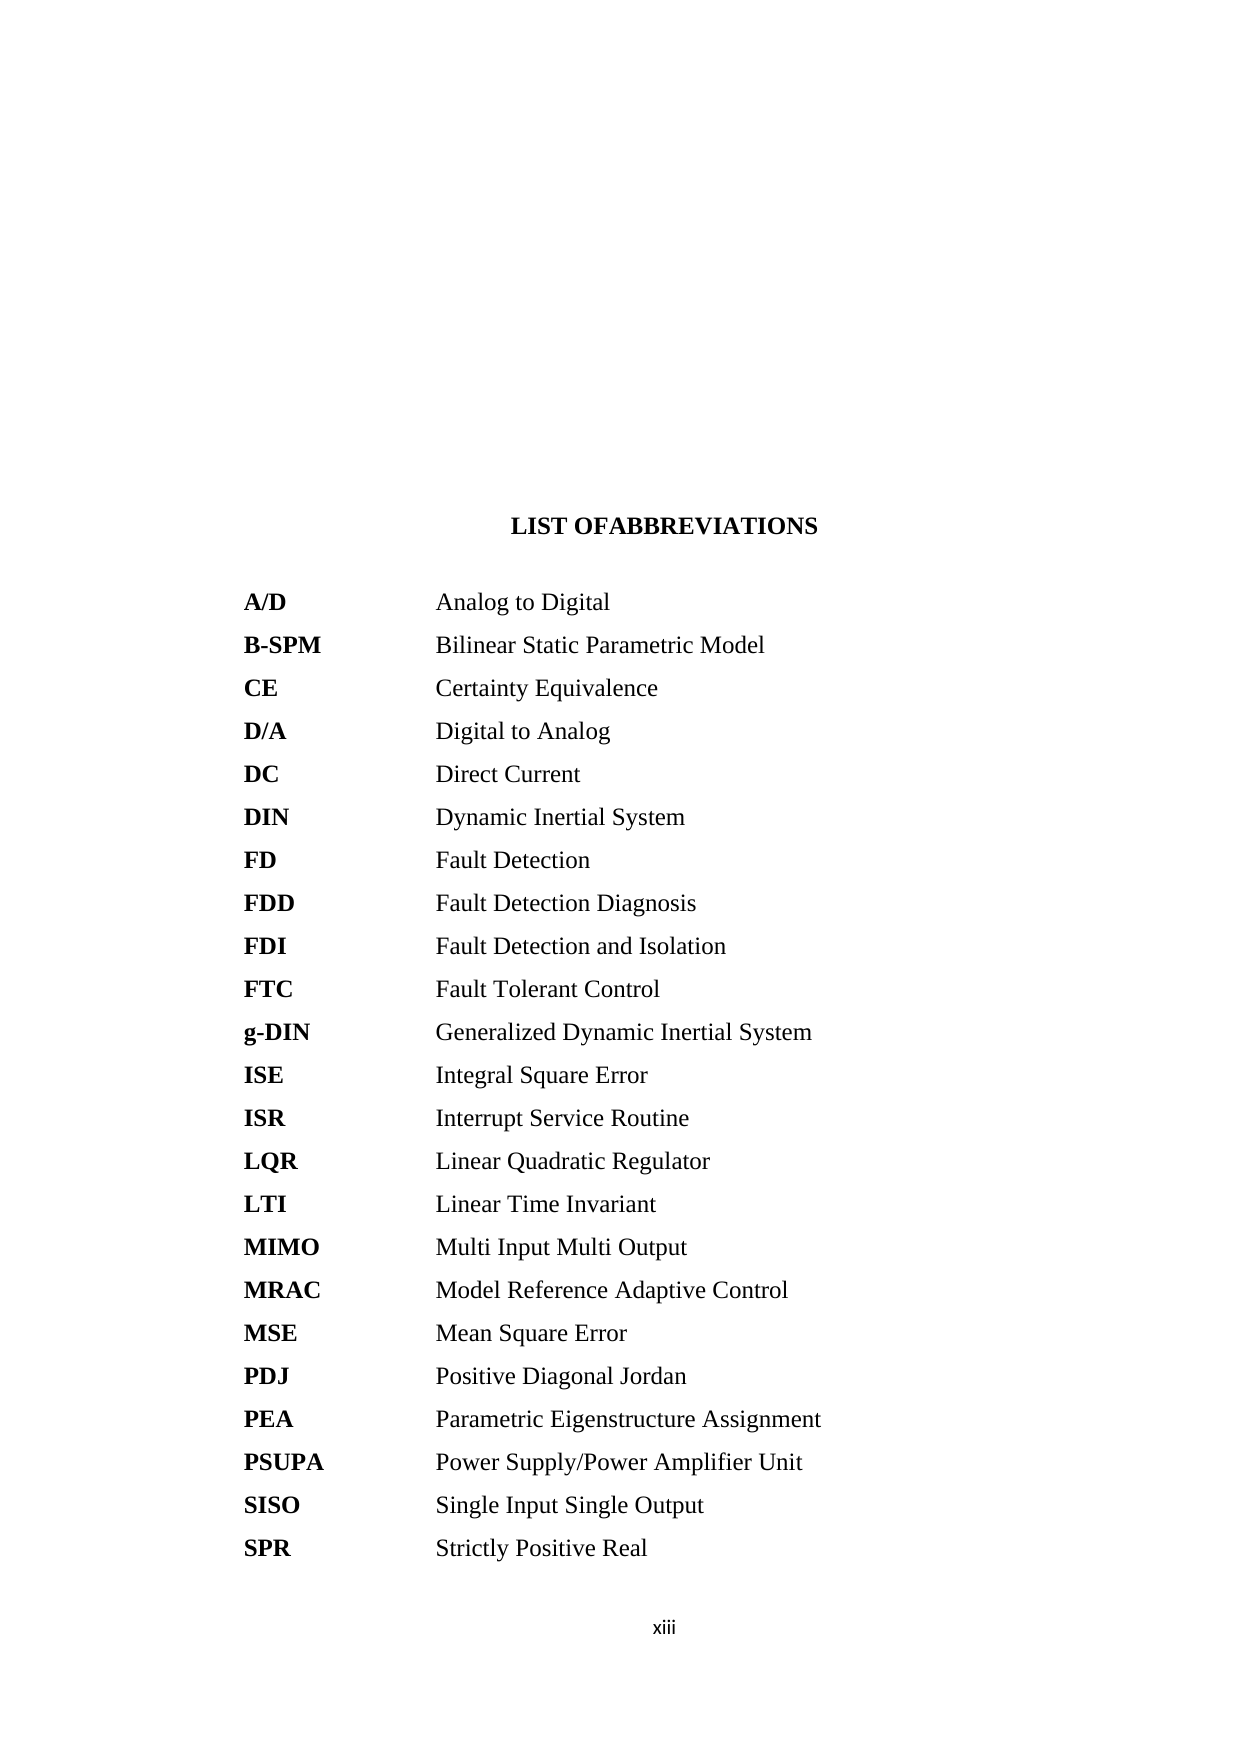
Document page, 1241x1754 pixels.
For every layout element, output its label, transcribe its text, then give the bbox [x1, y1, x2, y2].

table_cell DC [236, 759, 428, 802]
table_cell CE [236, 673, 428, 716]
table_cell Single Input Single Output [428, 1490, 960, 1533]
table_cell g-DIN [236, 1017, 428, 1060]
table_cell Certainty Equivalence [428, 673, 960, 716]
table_cell PDJ [236, 1361, 428, 1404]
table_cell LQR [236, 1146, 428, 1189]
table_cell Linear Time Invariant [428, 1189, 960, 1232]
table_cell Mean Square Error [428, 1318, 960, 1361]
table_cell Digital to Analog [428, 716, 960, 759]
table_cell Interrupt Service Routine [428, 1103, 960, 1146]
table_cell MSE [236, 1318, 428, 1361]
table_cell Integral Square Error [428, 1060, 960, 1103]
table_cell Power Supply/Power Amplifier Unit [428, 1447, 960, 1490]
table_cell FDD [236, 888, 428, 931]
table_cell Parametric Eigenstructure Assignment [428, 1404, 960, 1447]
table_cell FDI [236, 931, 428, 974]
table_cell LTI [236, 1189, 428, 1232]
table_header A/D [236, 587, 428, 630]
table_cell Fault Detection Diagnosis [428, 888, 960, 931]
table_cell Multi Input Multi Output [428, 1232, 960, 1275]
table_cell FD [236, 845, 428, 888]
table_cell D/A [236, 716, 428, 759]
table_cell Linear Quadratic Regulator [428, 1146, 960, 1189]
table_cell FTC [236, 974, 428, 1017]
table_cell MIMO [236, 1232, 428, 1275]
table_cell MRAC [236, 1275, 428, 1318]
table_header Analog to Digital [428, 587, 960, 630]
table_cell Fault Tolerant Control [428, 974, 960, 1017]
table_cell Fault Detection [428, 845, 960, 888]
table_cell Fault Detection and Isolation [428, 931, 960, 974]
table_cell B-SPM [236, 630, 428, 673]
table_cell PEA [236, 1404, 428, 1447]
table_cell Model Reference Adaptive Control [428, 1275, 960, 1318]
table_cell ISE [236, 1060, 428, 1103]
table_cell Direct Current [428, 759, 960, 802]
table_cell ISR [236, 1103, 428, 1146]
table_cell Bilinear Static Parametric Model [428, 630, 960, 673]
table_cell PSUPA [236, 1447, 428, 1490]
subtitle LIST OFABBREVIATIONS [236, 511, 1092, 539]
table_cell DIN [236, 802, 428, 845]
table_cell Positive Diagonal Jordan [428, 1361, 960, 1404]
table_cell Strictly Positive Real [428, 1533, 960, 1576]
table_cell SPR [236, 1533, 428, 1576]
table_cell SISO [236, 1490, 428, 1533]
table_cell Dynamic Inertial System [428, 802, 960, 845]
table_cell Generalized Dynamic Inertial System [428, 1017, 960, 1060]
